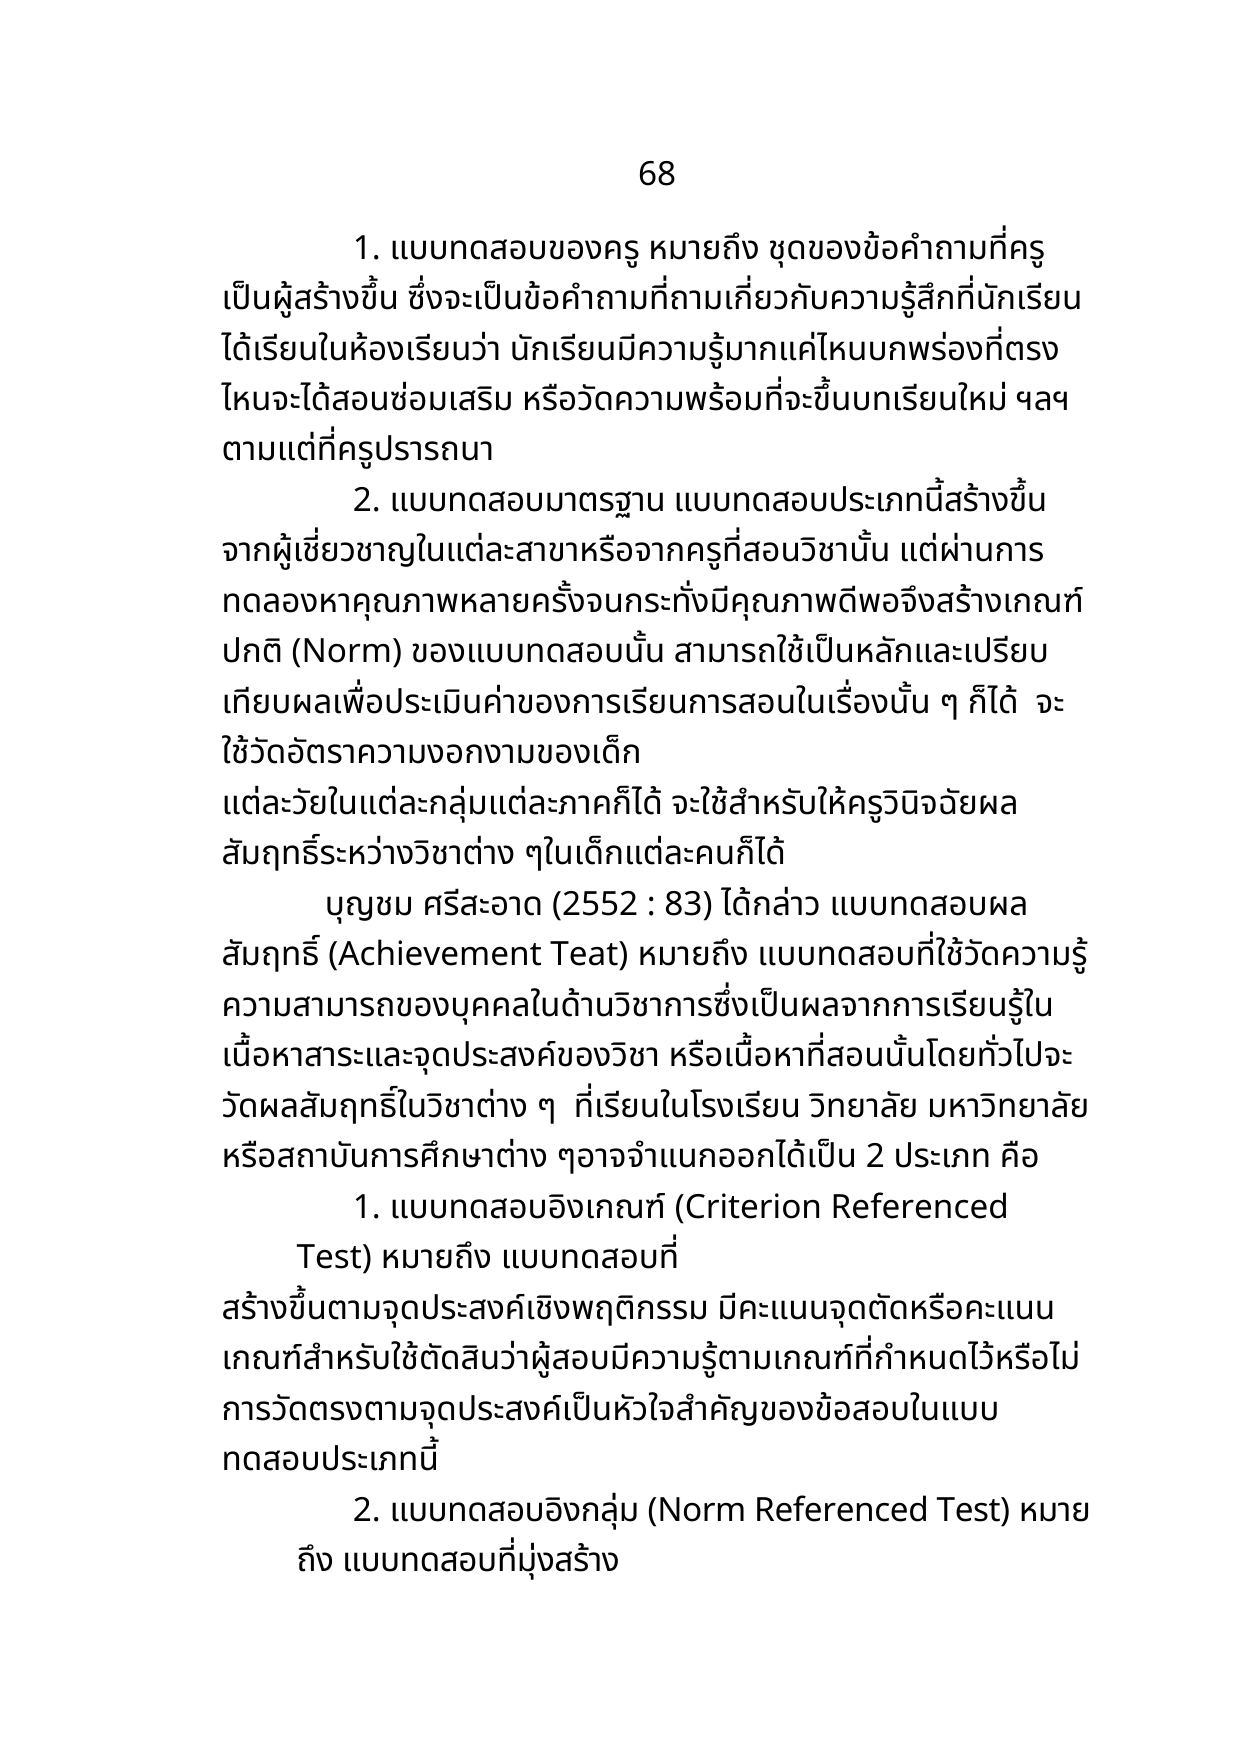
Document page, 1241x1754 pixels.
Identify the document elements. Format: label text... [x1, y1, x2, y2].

text สร้างขึ้นตามจุดประสงค์เชิงพฤติกรรม มีคะแนนจุดตัดหรือคะแนนเกณฑ์สำหรับใช้ตัดสินว่าผู้สอบมีความรู้ตามเกณฑ์ที่กำหนดไว้หรือไม่ การวัดตรงตามจุดประสงค์เป็นหัวใจสำคัญของข้อสอบในแบบทดสอบประเภทนี้ [221, 1284, 1092, 1486]
text 2. แบบทดสอบมาตรฐาน แบบทดสอบประเภทนี้สร้างขึ้นจากผู้เชี่ยวชาญในแต่ละสาขาหรือจากครูที่สอนวิชานั้น แต่ผ่านการทดลองหาคุณภาพหลายครั้งจนกระทั่งมีคุณภาพดีพอจึงสร้างเกณฑ์ปกติ (Norm) ของแบบทดสอบนั้น สามารถใช้เป็นหลักและเปรียบเทียบผลเพื่อประเมินค่าของการเรียนการสอนในเรื่องนั้น ๆ ก็ได้ จะใช้วัดอัตราความงอกงามของเด็ก [221, 476, 1092, 779]
text บุญชม ศรีสะอาด (2552 : 83) ได้กล่าว แบบทดสอบผลสัมฤทธิ์ (Achievement Teat) หมายถึง แบบทดสอบที่ใช้วัดความรู้ความสามารถของบุคคลในด้านวิชาการซึ่งเป็นผลจากการเรียนรู้ในเนื้อหาสาระและจุดประสงค์ของวิชา หรือเนื้อหาที่สอนนั้นโดยทั่วไปจะวัดผลสัมฤทธิ์ในวิชาต่าง ๆ ที่เรียนในโรงเรียน วิทยาลัย มหาวิทยาลัย หรือสถาบันการศึกษาต่าง ๆอาจจำแนกออกได้เป็น 2 ประเภท คือ [221, 879, 1092, 1183]
text แต่ละวัยในแต่ละกลุ่มแต่ละภาคก็ได้ จะใช้สำหรับให้ครูวินิจฉัยผลสัมฤทธิ์ระหว่างวิชาต่าง ๆในเด็กแต่ละคนก็ได้ [221, 779, 1092, 879]
text 1. แบบทดสอบอิงเกณฑ์ (Criterion Referenced Test) หมายถึง แบบทดสอบที่ [221, 1183, 1092, 1284]
text 2. แบบทดสอบอิงกลุ่ม (Norm Referenced Test) หมายถึง แบบทดสอบที่มุ่งสร้าง [221, 1486, 1092, 1587]
text 1. แบบทดสอบของครู หมายถึง ชุดของข้อคำถามที่ครูเป็นผู้สร้างขึ้น ซึ่งจะเป็นข้อคำถามที่ถามเกี่ยวกับความรู้สึกที่นักเรียนได้เรียนในห้องเรียนว่า นักเรียนมีความรู้มากแค่ไหนบกพร่องที่ตรงไหนจะได้สอนซ่อมเสริม หรือวัดความพร้อมที่จะขึ้นบทเรียนใหม่ ฯลฯ ตามแต่ที่ครูปรารถนา [221, 223, 1092, 476]
